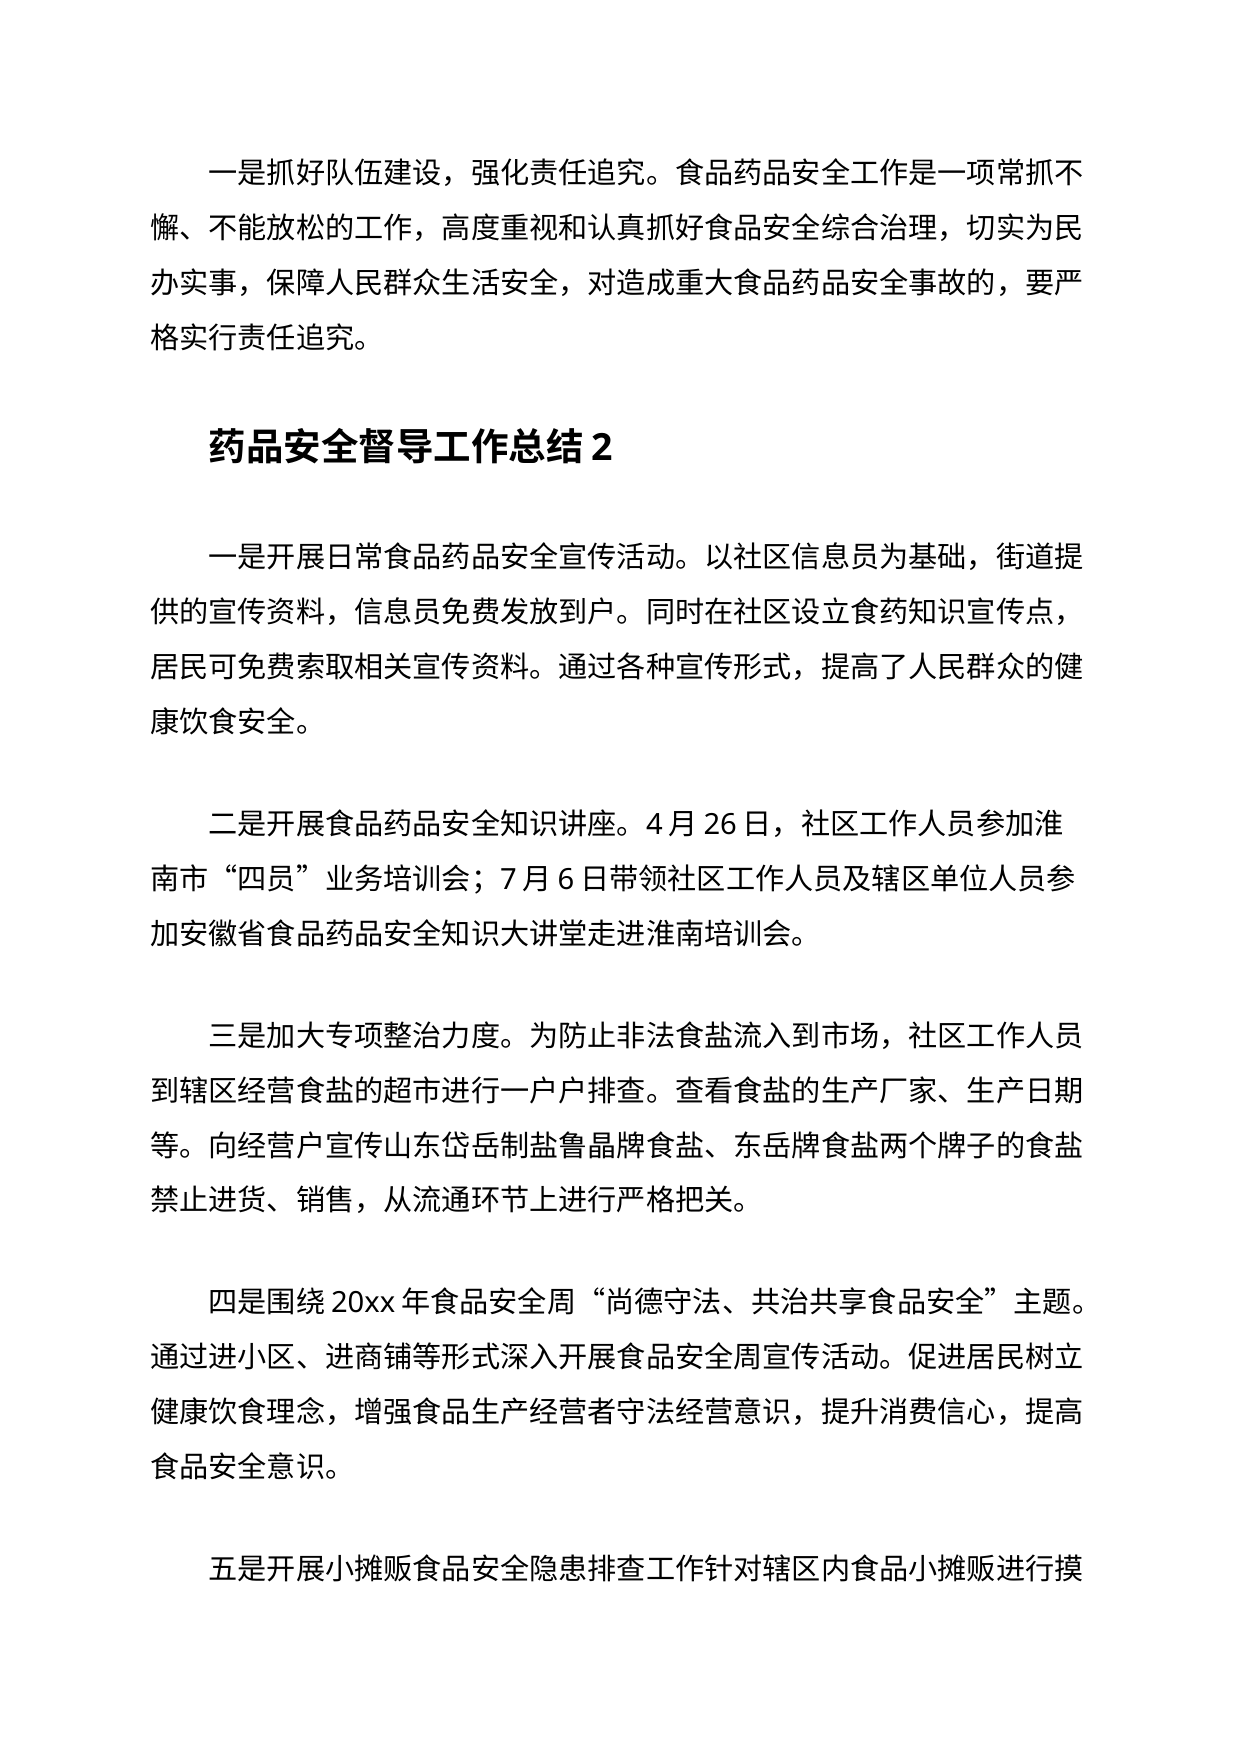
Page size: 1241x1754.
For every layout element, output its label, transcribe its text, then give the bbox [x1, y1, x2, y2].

text 一是抓好队伍建设，强化责任追究。食品药品安全工作是一项常抓不懈、不能放松的工作，高度重视和认真抓好食品安全综合治理，切实为民办实事，保障人民群众生活安全，对造成重大食品药品安全事故的，要严格实行责任追究。 [150, 150, 1090, 357]
text 四是围绕20xx年食品安全周“尚德守法、共治共享食品安全”主题。通过进小区、进商铺等形式深入开展食品安全周宣传活动。促进居民树立健康饮食理念，增强食品生产经营者守法经营意识，提升消费信心，提高食品安全意识。 [150, 1279, 1090, 1486]
text 三是加大专项整治力度。为防止非法食盐流入到市场，社区工作人员到辖区经营食盐的超市进行一户户排查。查看食盐的生产厂家、生产日期等。向经营户宣传山东岱岳制盐鲁晶牌食盐、东岳牌食盐两个牌子的食盐禁止进货、销售，从流通环节上进行严格把关。 [150, 1012, 1090, 1219]
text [150, 1545, 1090, 1588]
text 药品安全督导工作总结2 [150, 416, 1090, 471]
text 二是开展食品药品安全知识讲座。4月26日，社区工作人员参加淮南市“四员”业务培训会；7月6日带领社区工作人员及辖区单位人员参加安徽省食品药品安全知识大讲堂走进淮南培训会。 [150, 801, 1090, 953]
text 一是开展日常食品药品安全宣传活动。以社区信息员为基础，街道提供的宣传资料，信息员免费发放到户。同时在社区设立食药知识宣传点，居民可免费索取相关宣传资料。通过各种宣传形式，提高了人民群众的健康饮食安全。 [150, 534, 1090, 741]
